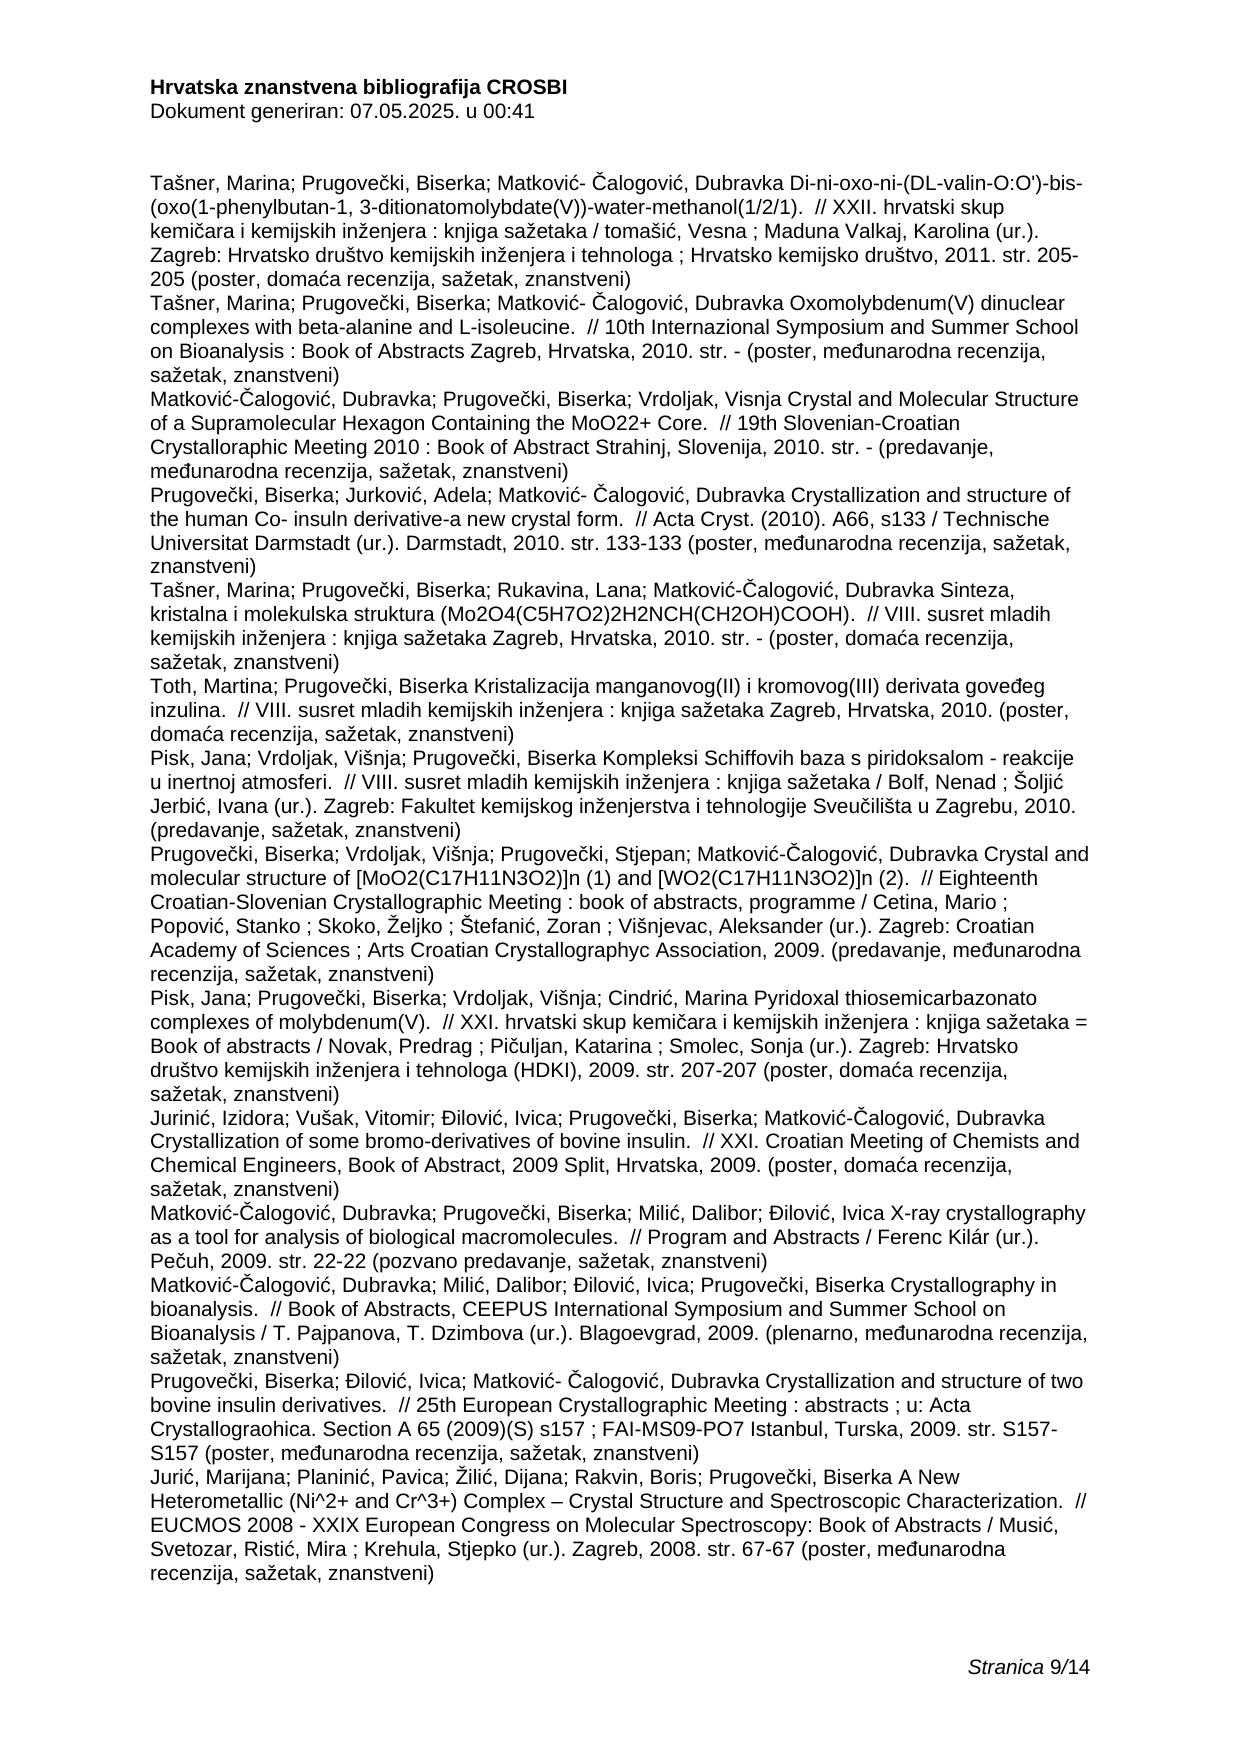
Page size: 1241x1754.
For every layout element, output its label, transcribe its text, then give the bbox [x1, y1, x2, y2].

text Tašner, Marina; Prugovečki, Biserka; Matković- Čalogović, Dubravka [150, 291, 1090, 387]
text Pisk, Jana; Vrdoljak, Višnja; Prugovečki, Biserka [150, 746, 1090, 842]
text Pisk, Jana; Prugovečki, Biserka; Vrdoljak, Višnja; Cindrić, Marina [150, 986, 1090, 1105]
text Matković-Čalogović, Dubravka; Prugovečki, Biserka; Vrdoljak, Visnja [150, 387, 1090, 482]
text Prugovečki, Biserka; Đilović, Ivica; Matković- Čalogović, Dubravka [150, 1369, 1090, 1465]
text Jurinić, Izidora; Vušak, Vitomir; Đilović, Ivica; Prugovečki, Biserka; Matković-Čalogović, Dubravka [150, 1105, 1090, 1201]
text Matković-Čalogović, Dubravka; Milić, Dalibor; Đilović, Ivica; Prugovečki, Biserka [150, 1273, 1090, 1369]
text Matković-Čalogović, Dubravka; Prugovečki, Biserka; Milić, Dalibor; Đilović, Ivica [150, 1201, 1090, 1273]
text Tašner, Marina; Prugovečki, Biserka; Matković- Čalogović, Dubravka [150, 171, 1090, 291]
text Tašner, Marina; Prugovečki, Biserka; Rukavina, Lana; Matković-Čalogović, Dubravka [150, 578, 1090, 674]
text Prugovečki, Biserka; Vrdoljak, Višnja; Prugovečki, Stjepan; Matković-Čalogović, Dubravka [150, 842, 1090, 986]
text Jurić, Marijana; Planinić, Pavica; Žilić, Dijana; Rakvin, Boris; Prugovečki, Biserka [150, 1465, 1090, 1584]
text Prugovečki, Biserka; Jurković, Adela; Matković- Čalogović, Dubravka [150, 482, 1090, 578]
text Toth, Martina; Prugovečki, Biserka [150, 674, 1090, 746]
